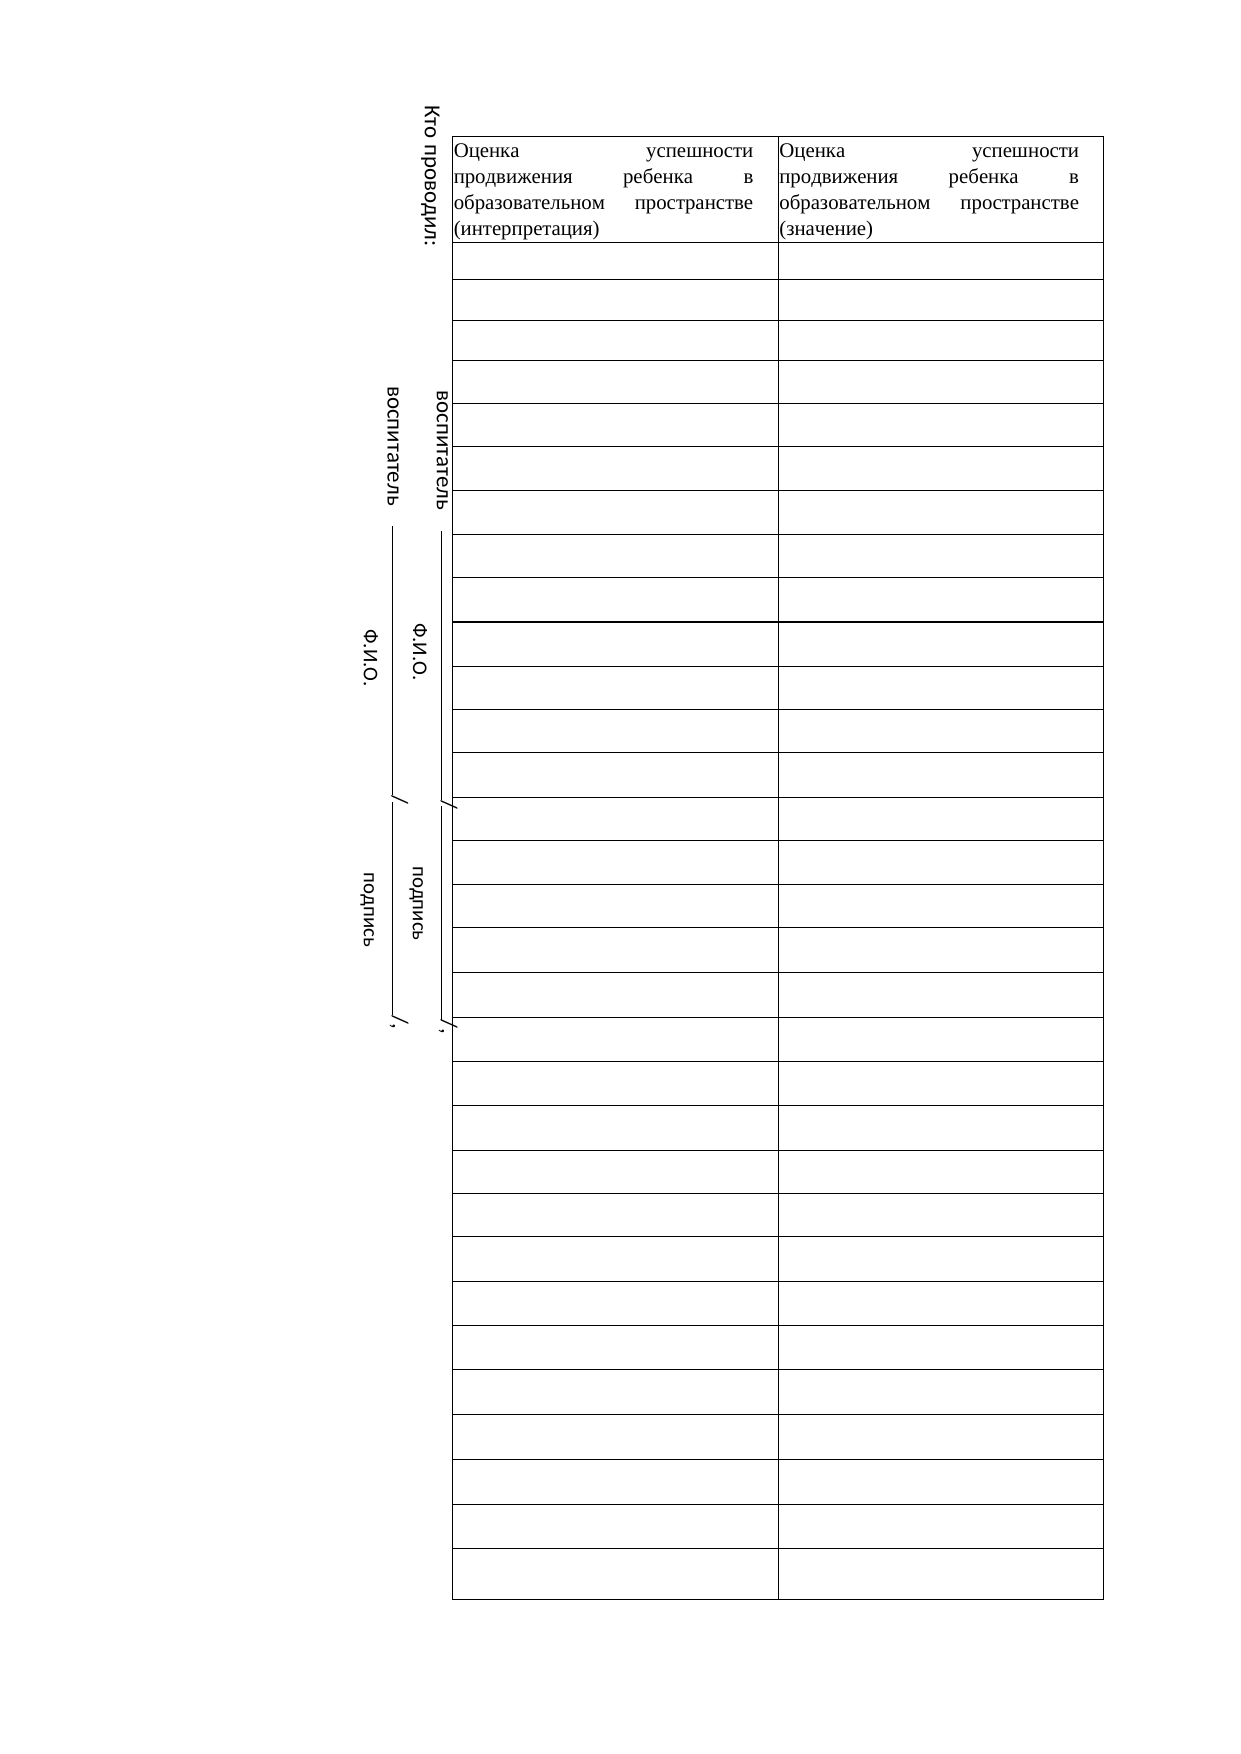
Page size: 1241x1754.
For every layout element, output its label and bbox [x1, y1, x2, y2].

table_header [427, 105, 1166, 1631]
table_header [361, 105, 427, 386]
table_cell [361, 386, 427, 1631]
